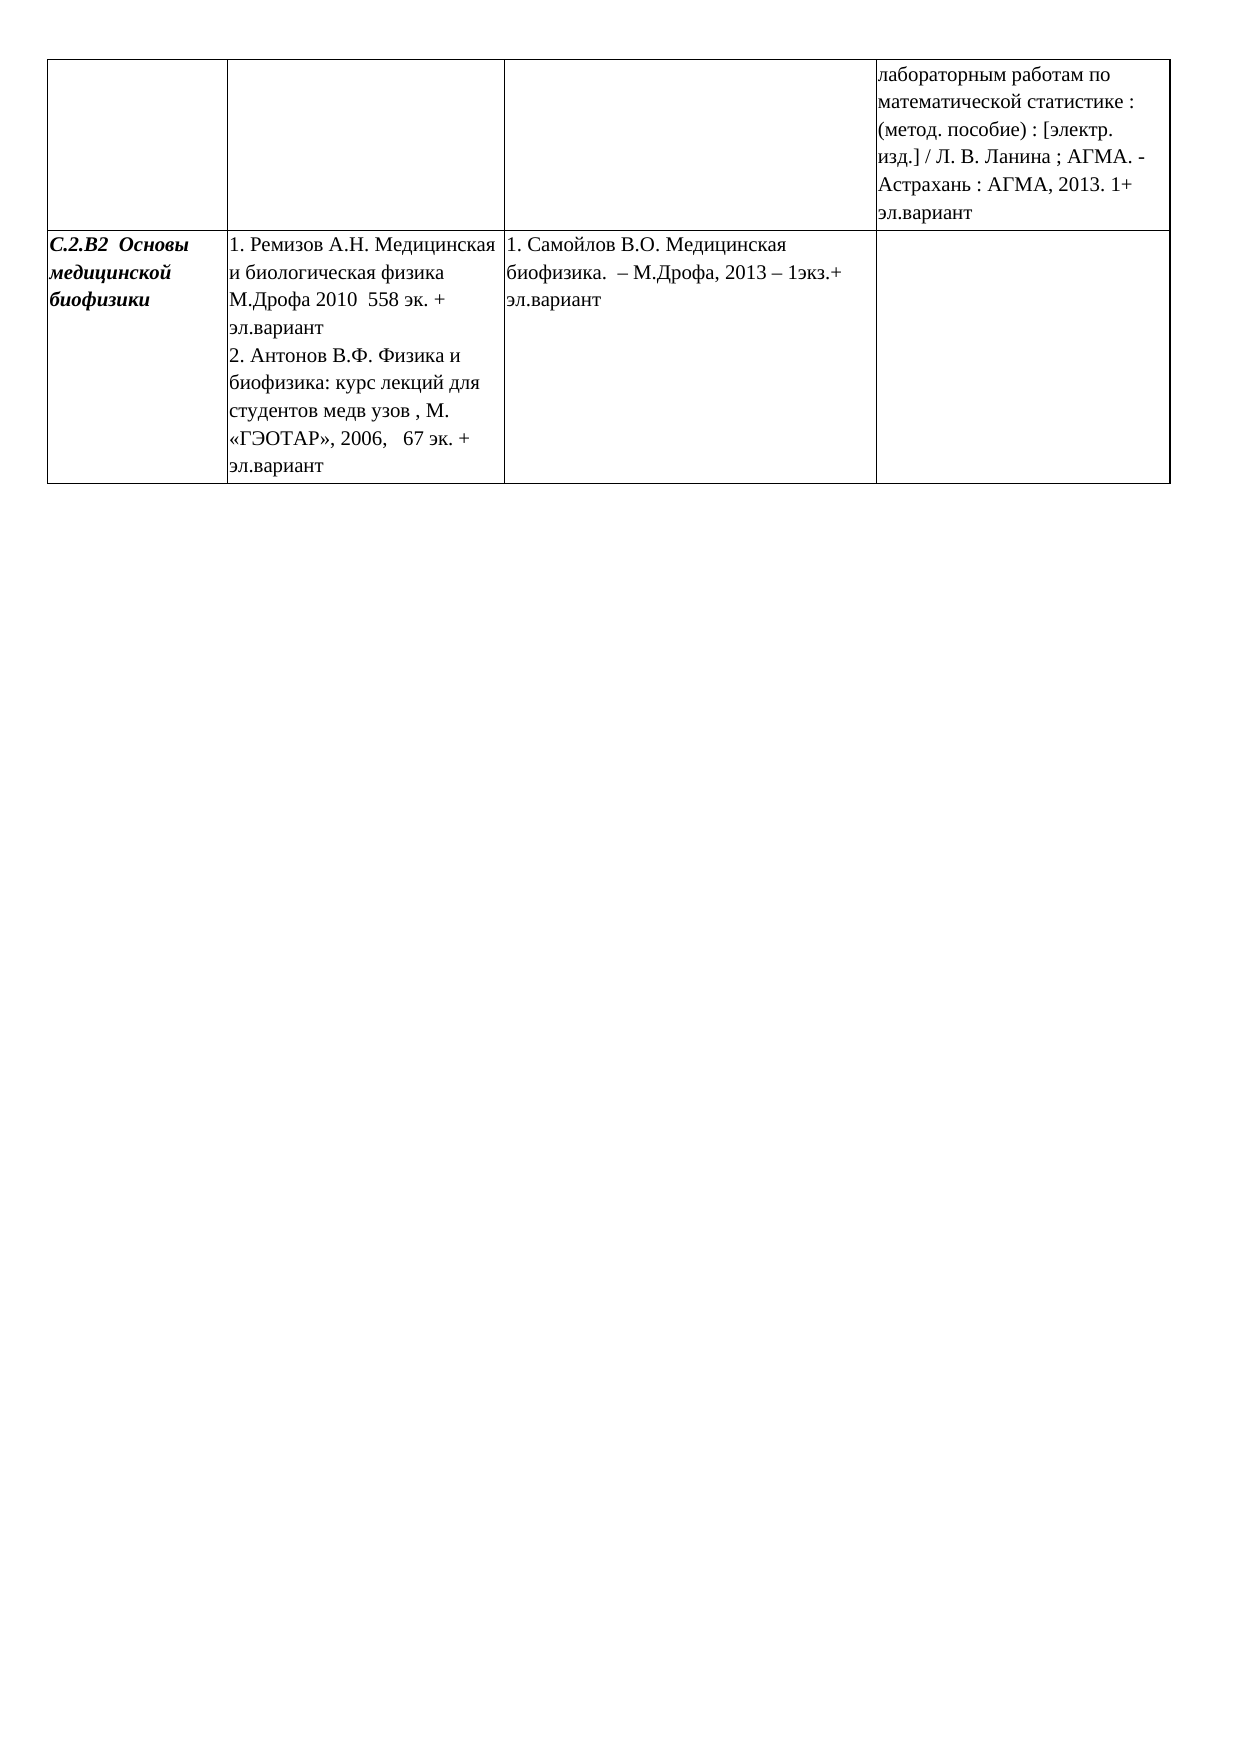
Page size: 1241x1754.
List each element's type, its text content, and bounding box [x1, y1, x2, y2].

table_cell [505, 60, 876, 229]
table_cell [228, 60, 504, 229]
table_cell [877, 231, 1169, 483]
table_cell С.2.В2 Основы медицинской биофизики [48, 231, 227, 483]
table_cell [877, 60, 1169, 229]
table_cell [48, 60, 227, 229]
table_cell 1. Ремизов А.Н. Медицинская и биологическая физика М.Дрофа 2010 558 эк. + эл.вариант 2. Антонов В.Ф. Физика и биофизика: курс лекций для студентов медв узов , М. «ГЭОТАР», 2006, 67 эк. + эл.вариант [228, 231, 504, 483]
table_cell 1. Самойлов В.О. Медицинская биофизика. – М.Дрофа, 2013 – 1экз.+ эл.вариант [505, 231, 876, 483]
